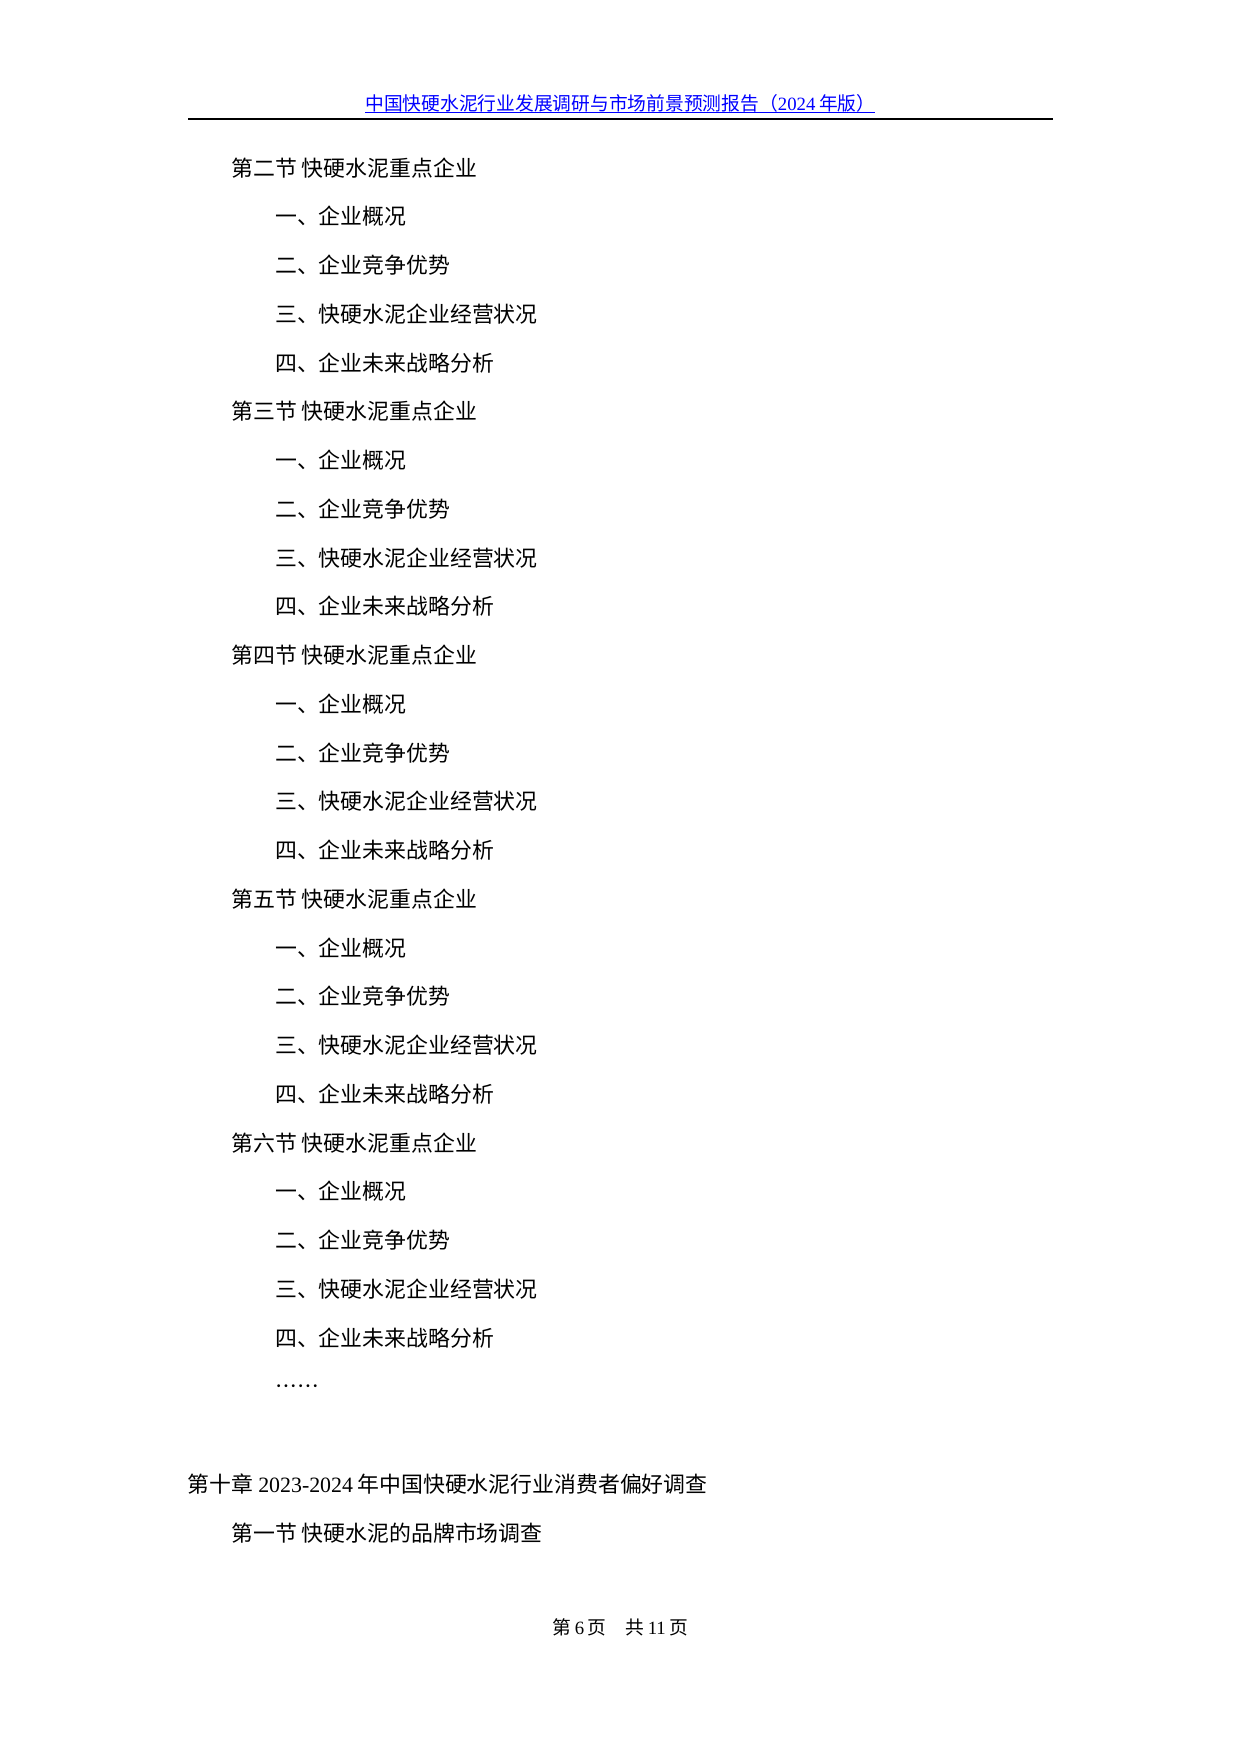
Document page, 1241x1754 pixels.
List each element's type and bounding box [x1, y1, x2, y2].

text [187, 150, 1053, 1548]
